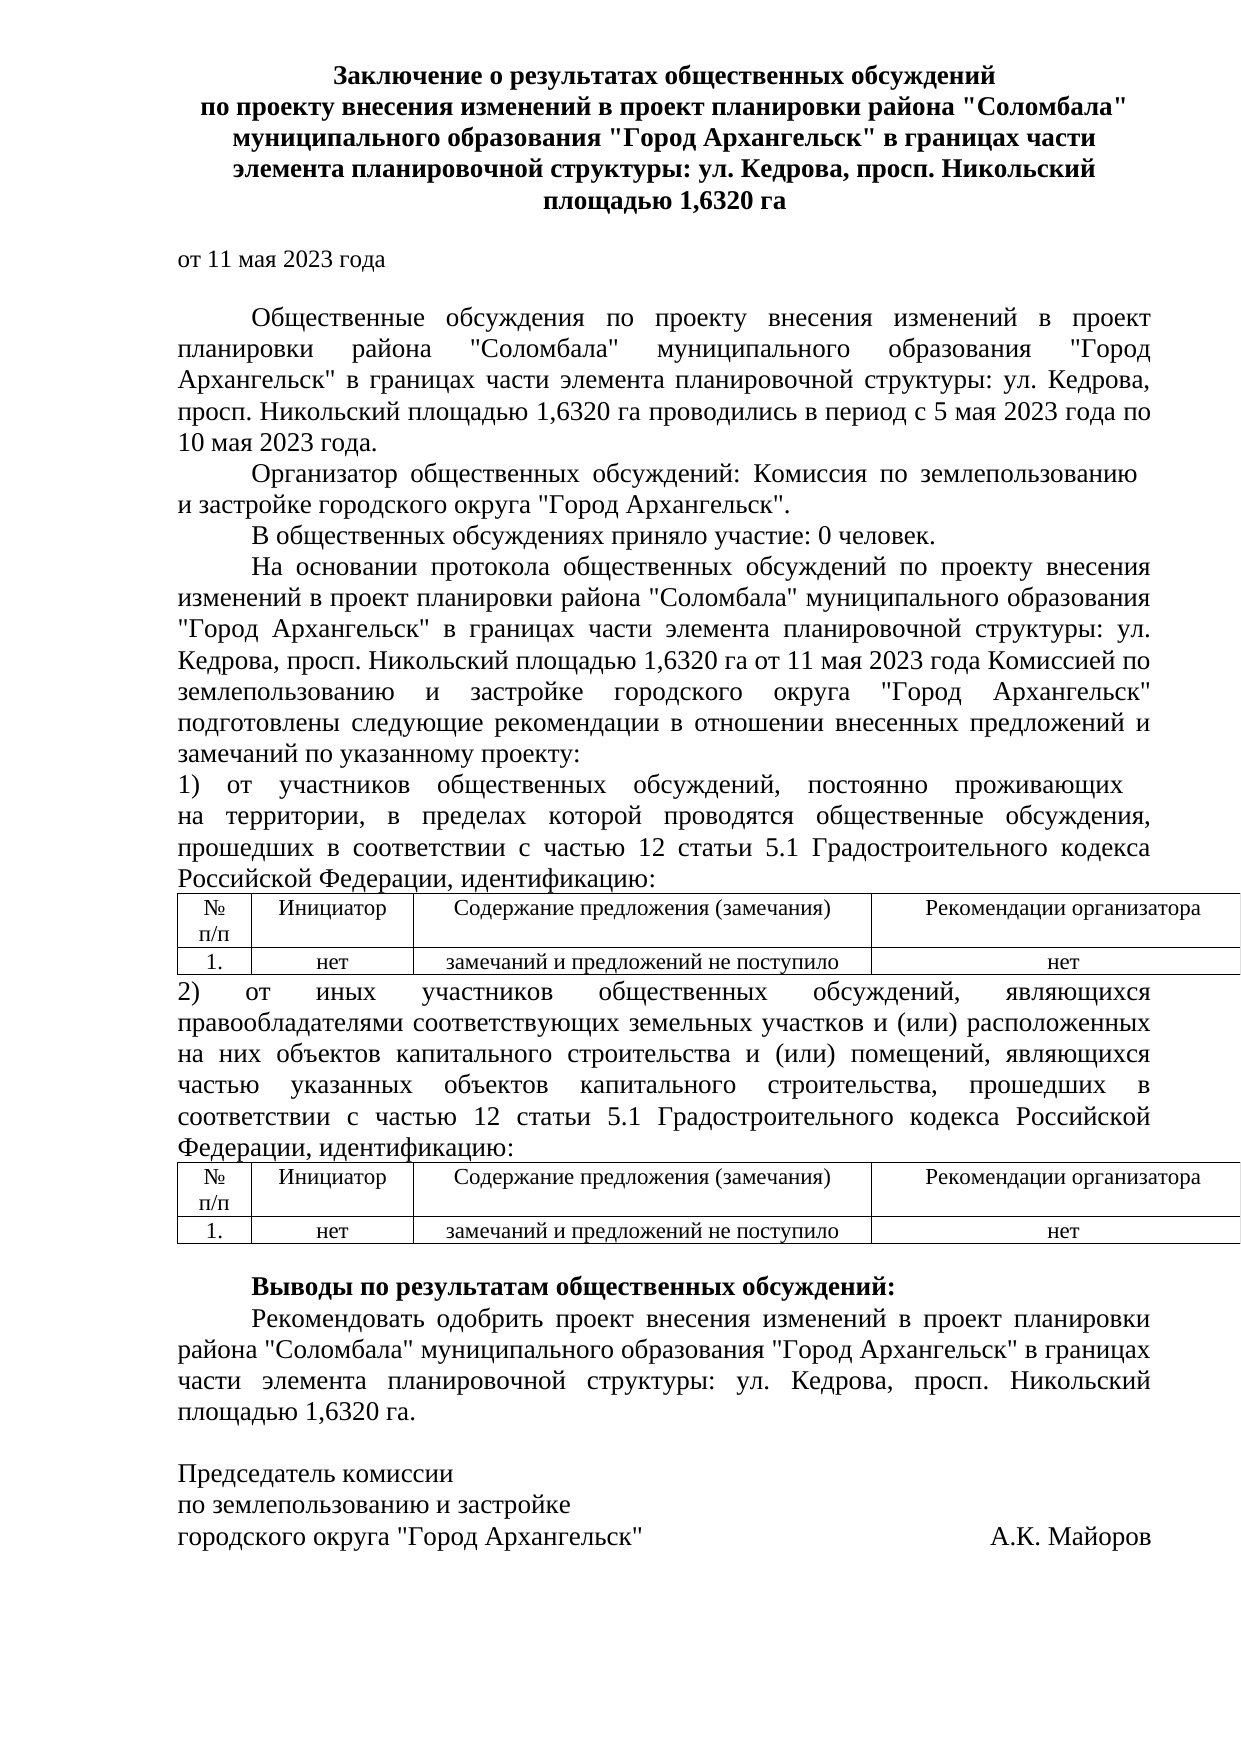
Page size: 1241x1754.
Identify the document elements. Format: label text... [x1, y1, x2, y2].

text 1) от участников общественных обсуждений, постоянно проживающих на территории, в пределах которой проводятся общественные обсуждения, прошедших в соответствии с частью 12 статьи 5.1 Градостроительного кодекса Российской Федерации, идентификацию: [177, 768, 1152, 893]
table_header А.К. Майоров [775, 1458, 1163, 1551]
table_cell нет [252, 948, 413, 974]
text Общественные обсуждения по проекту внесения изменений в проект планировки района "Соломбала" муниципального образования "Город Архангельск" в границах части элемента планировочной структуры: ул. Кедрова, просп. Никольский площадью 1,6320 га проводились в период с 5 мая 2023 года по 10 мая 2023 года. [177, 301, 1152, 457]
table_cell 1. [178, 1217, 251, 1243]
table_cell нет [252, 1217, 413, 1243]
table_cell замечаний и предложений не поступило [414, 1217, 871, 1243]
text На основании протокола общественных обсуждений по проекту внесения изменений в проект планировки района "Соломбала" муниципального образования "Город Архангельск" в границах части элемента планировочной структуры: ул. Кедрова, просп. Никольский площадью 1,6320 га от 11 мая 2023 года Комиссией по землепользованию и застройке городского округа "Город Архангельск" подготовлены следующие рекомендации в отношении внесенных предложений и замечаний по указанному проекту: [177, 550, 1152, 768]
table_cell замечаний и предложений не поступило [414, 948, 871, 974]
text Заключение о результатах общественных обсуждений [177, 59, 1152, 90]
table_cell нет [872, 1217, 1240, 1243]
table_header Рекомендации организатора [872, 1163, 1240, 1216]
text от 11 мая 2023 года [177, 244, 1152, 272]
text Организатор общественных обсуждений: Комиссия по землепользованию и застройке городского округа "Город Архангельск". [177, 457, 1152, 519]
table_header Рекомендации организатора [872, 894, 1240, 947]
text Рекомендовать одобрить проект внесения изменений в проект планировки района "Соломбала" муниципального образования "Город Архангельск" в границах части элемента планировочной структуры: ул. Кедрова, просп. Никольский площадью 1,6320 га. [177, 1302, 1152, 1426]
table_header Инициатор [252, 1163, 413, 1216]
text Выводы по результатам общественных обсуждений: [177, 1271, 1152, 1302]
table_header Председатель комиссии по землепользованию и застройке городского округа "Город Архангельск" [166, 1458, 775, 1551]
text 2) от иных участников общественных обсуждений, являющихся правообладателями соответствующих земельных участков и (или) расположенных на них объектов капитального строительства и (или) помещений, являющихся частью указанных объектов капитального строительства, прошедших в соответствии с частью 12 статьи 5.1 Градостроительного кодекса Российской Федерации, идентификацию: [177, 975, 1152, 1162]
text В общественных обсуждениях приняло участие: 0 человек. [177, 519, 1152, 550]
text по проекту внесения изменений в проект планировки района "Соломбала" муниципального образования "Город Архангельск" в границах части элемента планировочной структуры: ул. Кедрова, просп. Никольский площадью 1,6320 га [177, 90, 1152, 215]
table_cell нет [872, 948, 1240, 974]
table_header Содержание предложения (замечания) [414, 894, 871, 947]
table_header Инициатор [252, 894, 413, 947]
table_header Содержание предложения (замечания) [414, 1163, 871, 1216]
table_header № п/п [178, 1163, 251, 1216]
table_cell 1. [178, 948, 251, 974]
table_header № п/п [178, 894, 251, 947]
